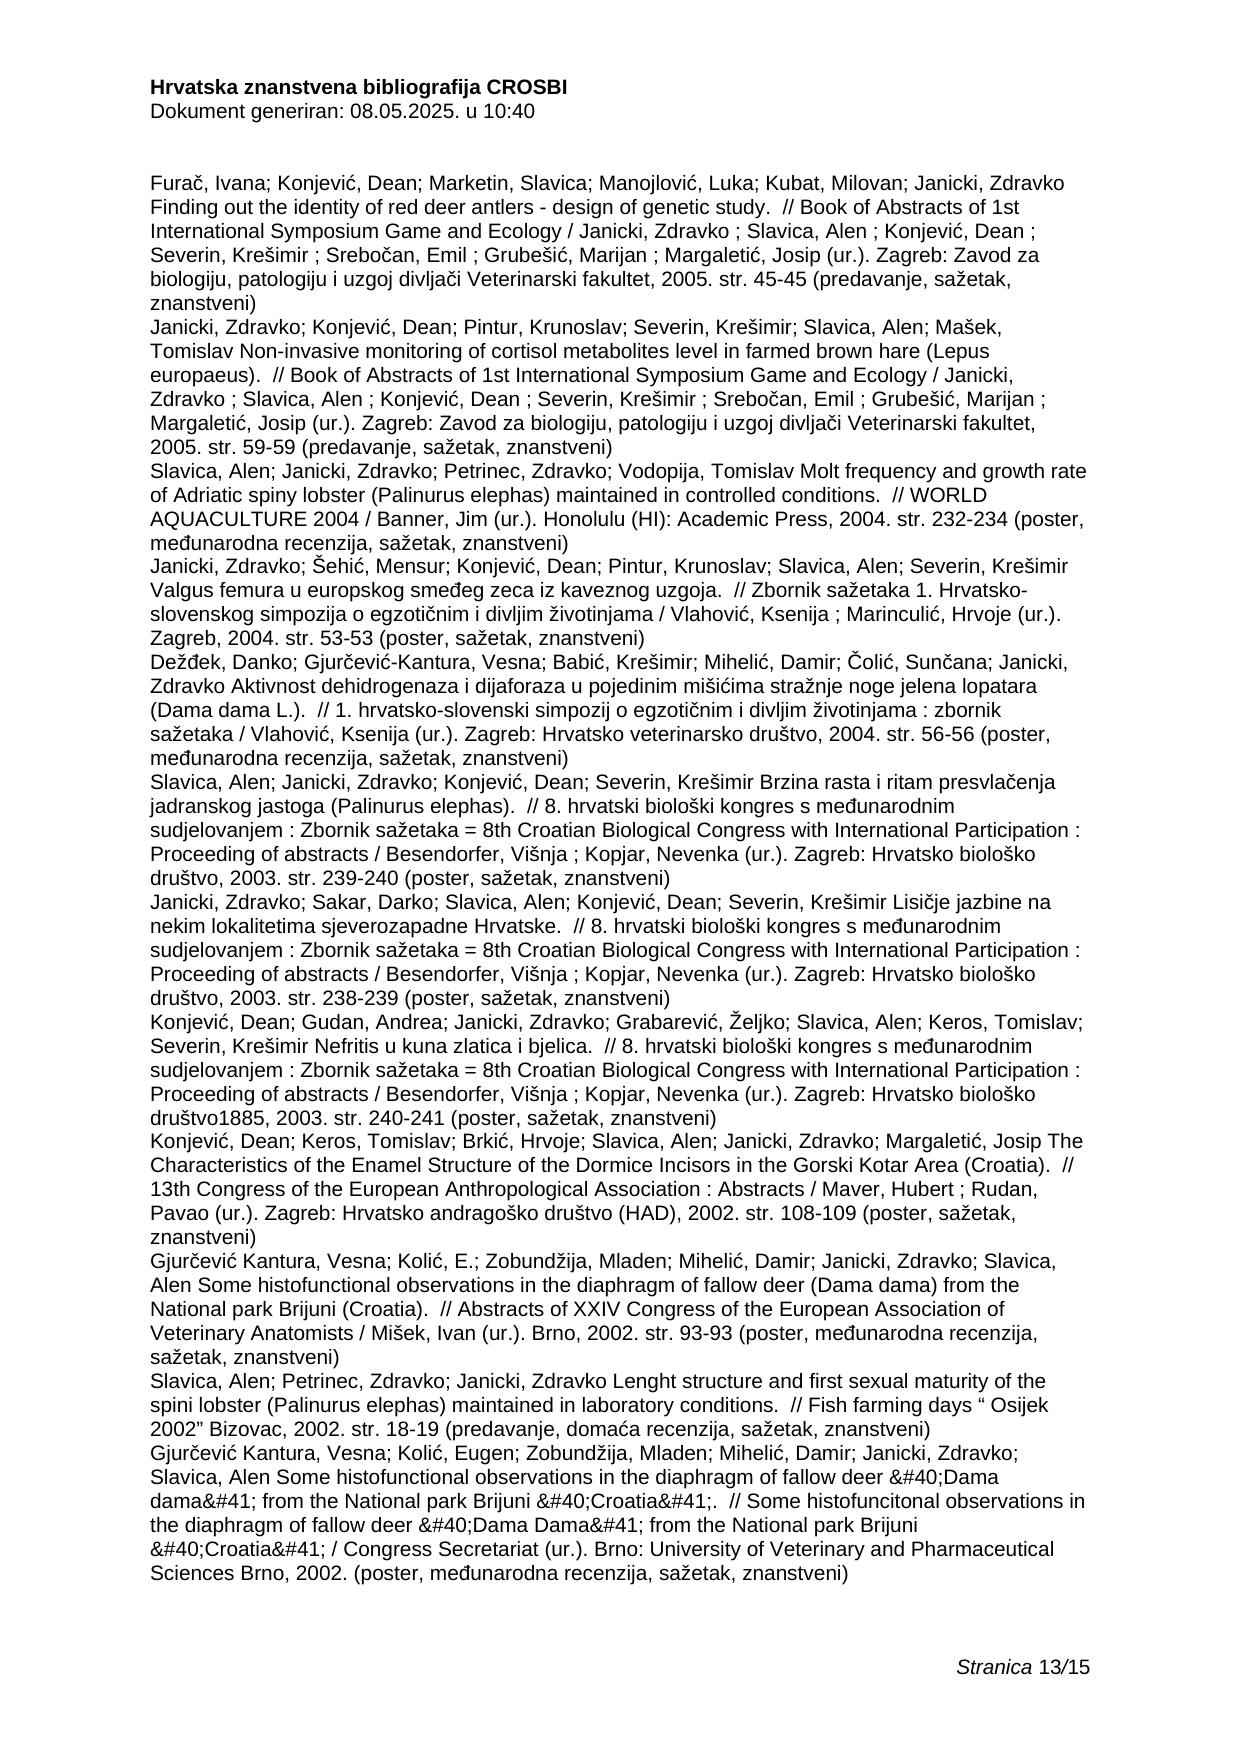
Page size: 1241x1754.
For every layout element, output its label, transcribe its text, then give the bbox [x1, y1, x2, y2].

text Gjurčević Kantura, Vesna; Kolić, Eugen; Zobundžija, Mladen; Mihelić, Damir; Janicki, Zdravko; Slavica, Alen [150, 1441, 1090, 1584]
text Konjević, Dean; Keros, Tomislav; Brkić, Hrvoje; Slavica, Alen; Janicki, Zdravko; Margaletić, Josip [150, 1129, 1090, 1249]
text Furač, Ivana; Konjević, Dean; Marketin, Slavica; Manojlović, Luka; Kubat, Milovan; Janicki, Zdravko [150, 171, 1090, 315]
text Janicki, Zdravko; Sakar, Darko; Slavica, Alen; Konjević, Dean; Severin, Krešimir [150, 890, 1090, 1009]
text Slavica, Alen; Janicki, Zdravko; Konjević, Dean; Severin, Krešimir [150, 770, 1090, 890]
text Dežđek, Danko; Gjurčević-Kantura, Vesna; Babić, Krešimir; Mihelić, Damir; Čolić, Sunčana; Janicki, Zdravko [150, 650, 1090, 770]
text Gjurčević Kantura, Vesna; Kolić, E.; Zobundžija, Mladen; Mihelić, Damir; Janicki, Zdravko; Slavica, Alen [150, 1249, 1090, 1369]
text Janicki, Zdravko; Konjević, Dean; Pintur, Krunoslav; Severin, Krešimir; Slavica, Alen; Mašek, Tomislav [150, 315, 1090, 458]
text Slavica, Alen; Petrinec, Zdravko; Janicki, Zdravko [150, 1369, 1090, 1441]
text Janicki, Zdravko; Šehić, Mensur; Konjević, Dean; Pintur, Krunoslav; Slavica, Alen; Severin, Krešimir [150, 554, 1090, 650]
text Konjević, Dean; Gudan, Andrea; Janicki, Zdravko; Grabarević, Željko; Slavica, Alen; Keros, Tomislav; Severin, Krešimir [150, 1009, 1090, 1129]
text Slavica, Alen; Janicki, Zdravko; Petrinec, Zdravko; Vodopija, Tomislav [150, 458, 1090, 554]
